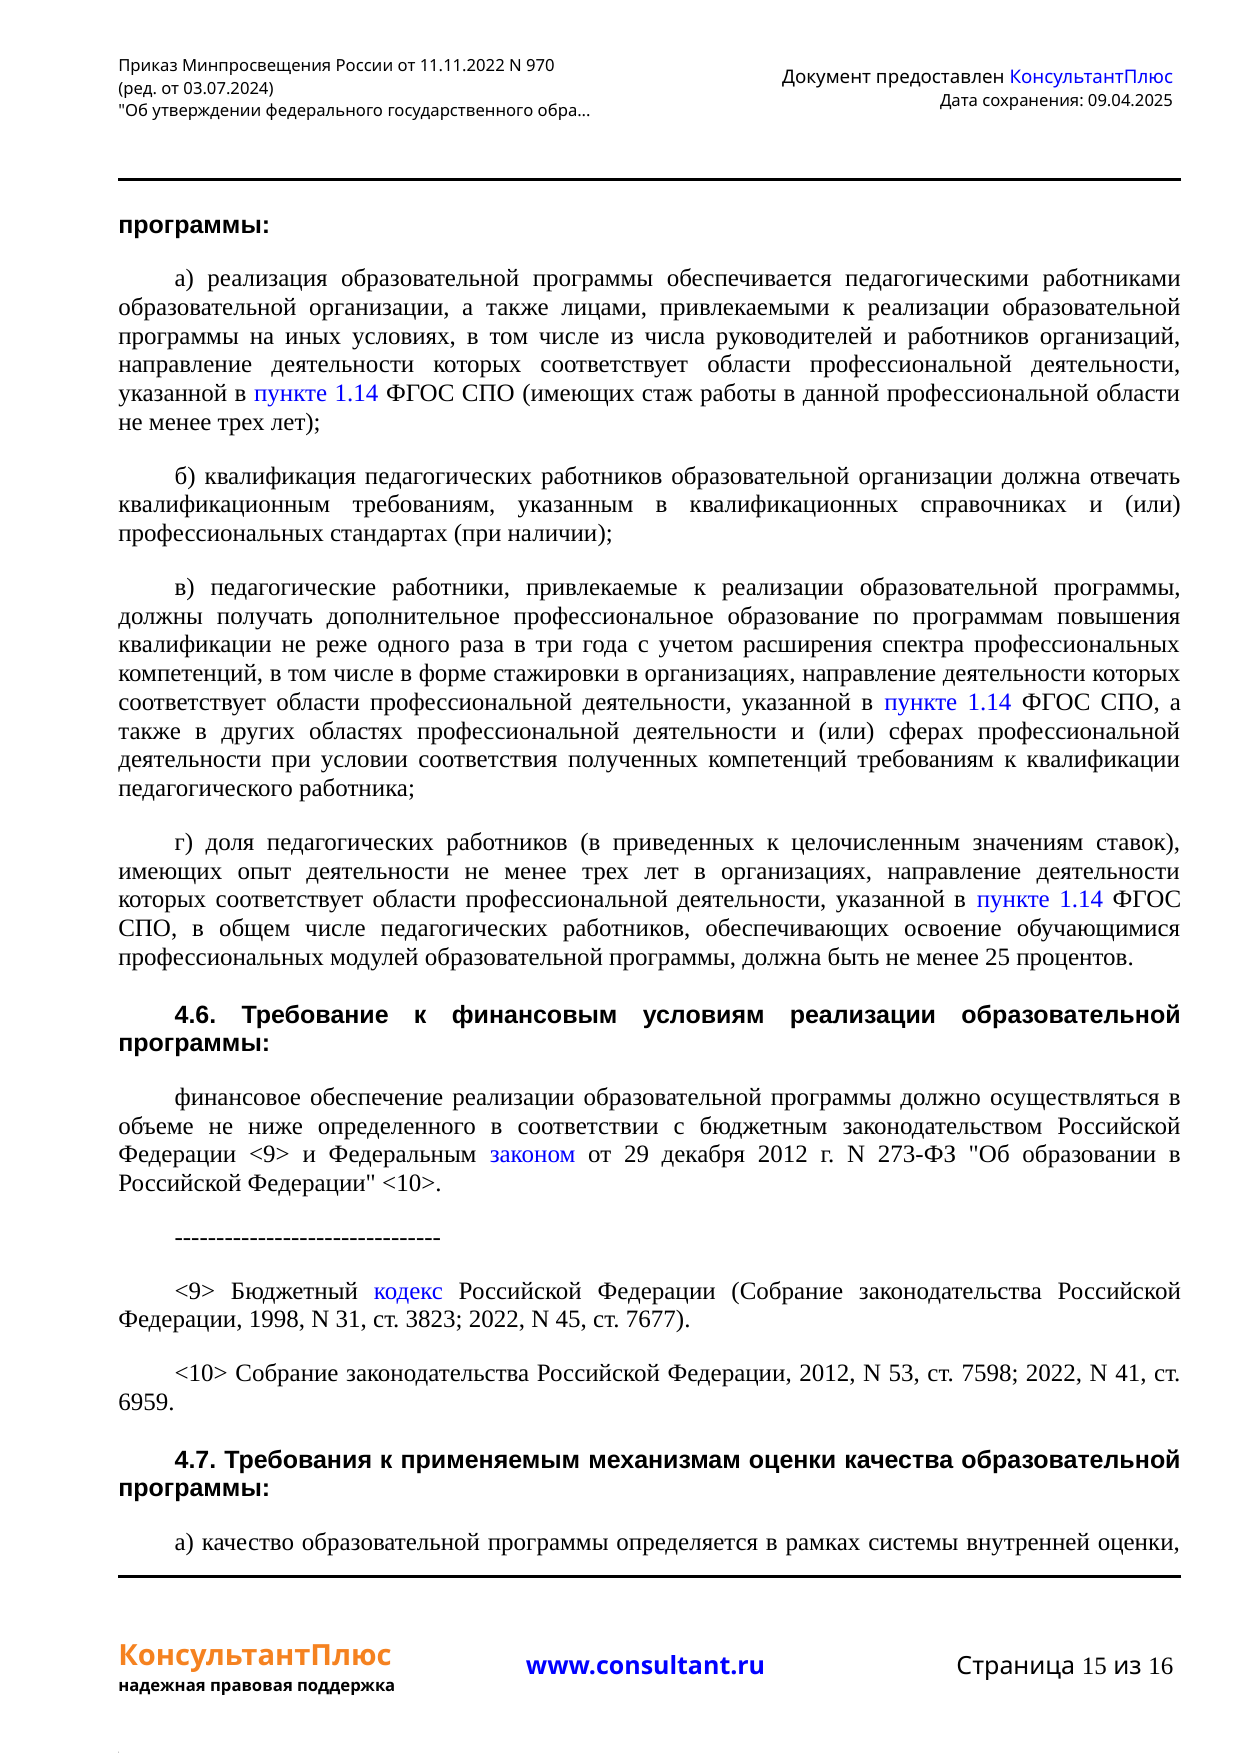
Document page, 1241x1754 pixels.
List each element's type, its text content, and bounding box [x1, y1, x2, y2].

text б) квалификация педагогических работников образовательной организации должна отвечать квалификационным требованиям, указанным в квалификационных справочниках и (или) профессиональных стандартах (при наличии); [118, 461, 1181, 547]
title 4.7. Требования к применяемым механизмам оценки качества образовательной программы: [118, 1444, 1181, 1502]
text -------------------------------- [118, 1222, 1181, 1251]
text <9> Бюджетный кодекс Российской Федерации (Собрание законодательства Российской Федерации, 1998, N 31, ст. 3823; 2022, N 45, ст. 7677). [118, 1276, 1181, 1333]
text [118, 1527, 1181, 1556]
title 4.6. Требование к финансовым условиям реализации образовательной программы: [118, 999, 1181, 1057]
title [118, 209, 1181, 238]
text г) доля педагогических работников (в приведенных к целочисленным значениям ставок), имеющих опыт деятельности не менее трех лет в организациях, направление деятельности которых соответствует области профессиональной деятельности, указанной в пункте 1.14 ФГОС СПО, в общем числе педагогических работников, обеспечивающих освоение обучающимися профессиональных модулей образовательной программы, должна быть не менее 25 процентов. [118, 827, 1181, 971]
text а) реализация образовательной программы обеспечивается педагогическими работниками образовательной организации, а также лицами, привлекаемыми к реализации образовательной программы на иных условиях, в том числе из числа руководителей и работников организаций, направление деятельности которых соответствует области профессиональной деятельности, указанной в пункте 1.14 ФГОС СПО (имеющих стаж работы в данной профессиональной области не менее трех лет); [118, 263, 1181, 436]
text финансовое обеспечение реализации образовательной программы должно осуществляться в объеме не ниже определенного в соответствии с бюджетным законодательством Российской Федерации <9> и Федеральным законом от 29 декабря 2012 г. N 273-ФЗ "Об образовании в Российской Федерации" <10>. [118, 1082, 1181, 1197]
text <10> Собрание законодательства Российской Федерации, 2012, N 53, ст. 7598; 2022, N 41, ст. 6959. [118, 1358, 1181, 1416]
text в) педагогические работники, привлекаемые к реализации образовательной программы, должны получать дополнительное профессиональное образование по программам повышения квалификации не реже одного раза в три года с учетом расширения спектра профессиональных компетенций, в том числе в форме стажировки в организациях, направление деятельности которых соответствует области профессиональной деятельности, указанной в пункте 1.14 ФГОС СПО, а также в других областях профессиональной деятельности и (или) сферах профессиональной деятельности при условии соответствия полученных компетенций требованиям к квалификации педагогического работника; [118, 572, 1181, 802]
